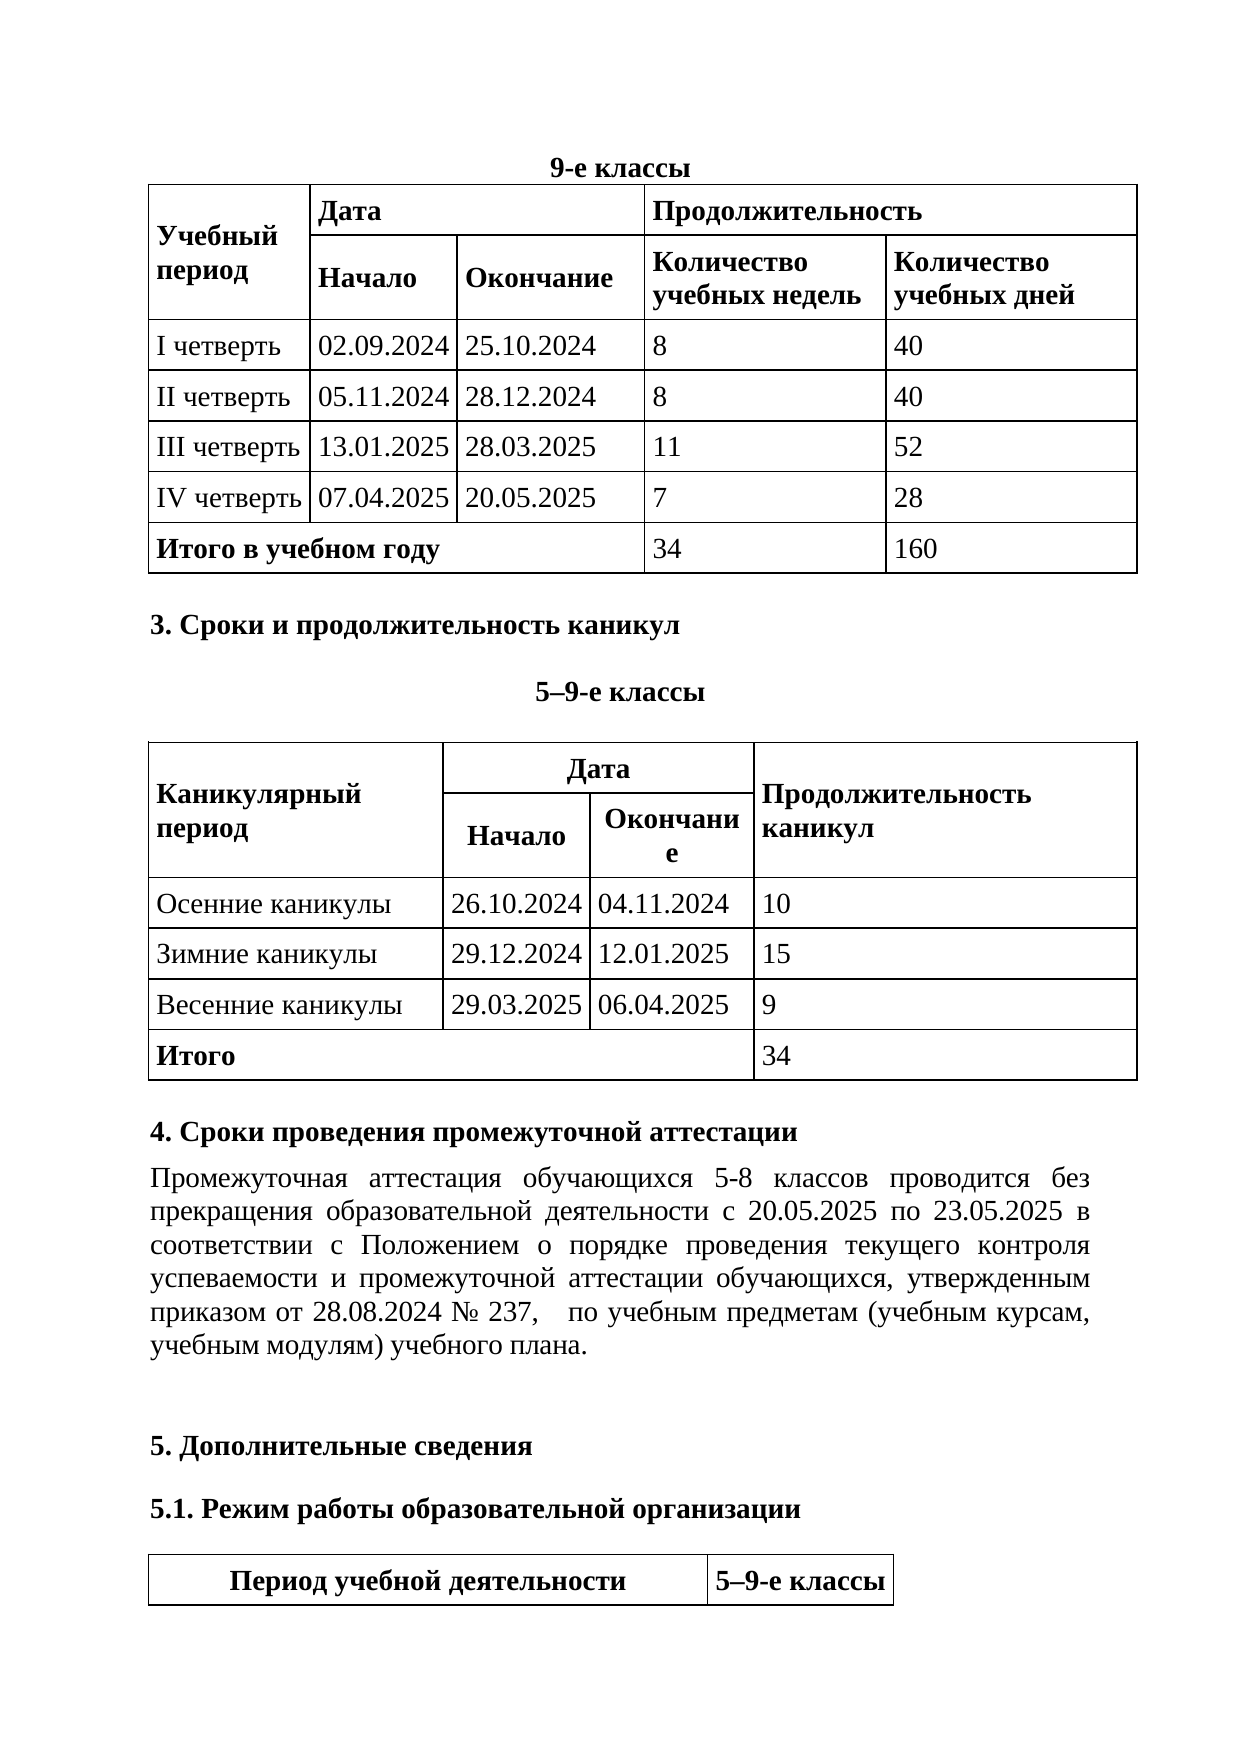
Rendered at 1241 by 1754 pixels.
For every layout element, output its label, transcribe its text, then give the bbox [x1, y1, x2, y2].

text 3. Сроки и продолжительность каникул [150, 607, 1090, 641]
table_cell Начало [444, 794, 589, 876]
table_cell 07.04.2025 [311, 472, 456, 521]
table_cell 04.11.2024 [591, 878, 753, 927]
table_cell 02.09.2024 [311, 320, 456, 369]
table_cell 8 [645, 320, 885, 369]
table_cell IV четверть [149, 472, 309, 521]
text 9-е классы [150, 150, 1090, 183]
table_cell 28 [887, 472, 1136, 521]
table_header Дата [444, 743, 753, 792]
table_cell 11 [645, 422, 885, 471]
table_cell Зимние каникулы [149, 929, 442, 978]
text 5–9-е классы [150, 674, 1090, 708]
table_cell Количество учебных недель [645, 236, 885, 318]
table_cell 15 [755, 929, 1136, 978]
table_cell 52 [887, 422, 1136, 471]
text 5.1. Режим работы образовательной организации [150, 1491, 1090, 1524]
table_cell Осенние каникулы [149, 878, 442, 927]
table_cell III четверть [149, 422, 309, 471]
table_cell Весенние каникулы [149, 980, 442, 1029]
table_cell 34 [755, 1030, 1136, 1079]
table_cell 29.03.2025 [444, 980, 589, 1029]
text 5. Дополнительные сведения [150, 1428, 1090, 1462]
table_header Дата [311, 185, 644, 234]
table_header Период учебной деятельности [149, 1555, 707, 1604]
table_header Каникулярный период [149, 743, 442, 876]
table_cell 10 [755, 878, 1136, 927]
table_cell 7 [645, 472, 885, 521]
table_header Продолжительность каникул [755, 743, 1136, 876]
table_cell Окончание [458, 236, 644, 318]
table_header Учебный период [149, 185, 309, 318]
table_cell 06.04.2025 [591, 980, 753, 1029]
table_header Продолжительность [645, 185, 1136, 234]
table_cell Итого [149, 1030, 753, 1079]
table_cell 12.01.2025 [591, 929, 753, 978]
table_cell 13.01.2025 [311, 422, 456, 471]
table_cell Итого в учебном году [149, 523, 644, 572]
table_cell 28.03.2025 [458, 422, 644, 471]
table_cell 25.10.2024 [458, 320, 644, 369]
table_cell 8 [645, 371, 885, 420]
table_cell II четверть [149, 371, 309, 420]
table_cell 160 [887, 523, 1136, 572]
table_cell 26.10.2024 [444, 878, 589, 927]
text 4. Сроки проведения промежуточной аттестации [150, 1114, 1090, 1148]
table_cell Окончание [591, 794, 753, 876]
table_cell 40 [887, 371, 1136, 420]
table_cell Количество учебных дней [887, 236, 1136, 318]
table_cell 05.11.2024 [311, 371, 456, 420]
table_header 5–9-е классы [708, 1555, 893, 1604]
table_cell 9 [755, 980, 1136, 1029]
table_cell Начало [311, 236, 456, 318]
table_cell 20.05.2025 [458, 472, 644, 521]
text Промежуточная аттестация обучающихся 5-8 классов проводится без прекращения образовательной деятельности с 20.05.2025 по 23.05.2025 в соответствии с Положением о порядке проведения текущего контроля успеваемости и промежуточной аттестации обучающихся, утвержденным приказом от 28.08.2024 № 237, по учебным предметам (учебным курсам, учебным модулям) учебного плана. [150, 1160, 1090, 1361]
table_cell 40 [887, 320, 1136, 369]
table_cell 28.12.2024 [458, 371, 644, 420]
table_cell 29.12.2024 [444, 929, 589, 978]
table_cell I четверть [149, 320, 309, 369]
table_cell 34 [645, 523, 885, 572]
